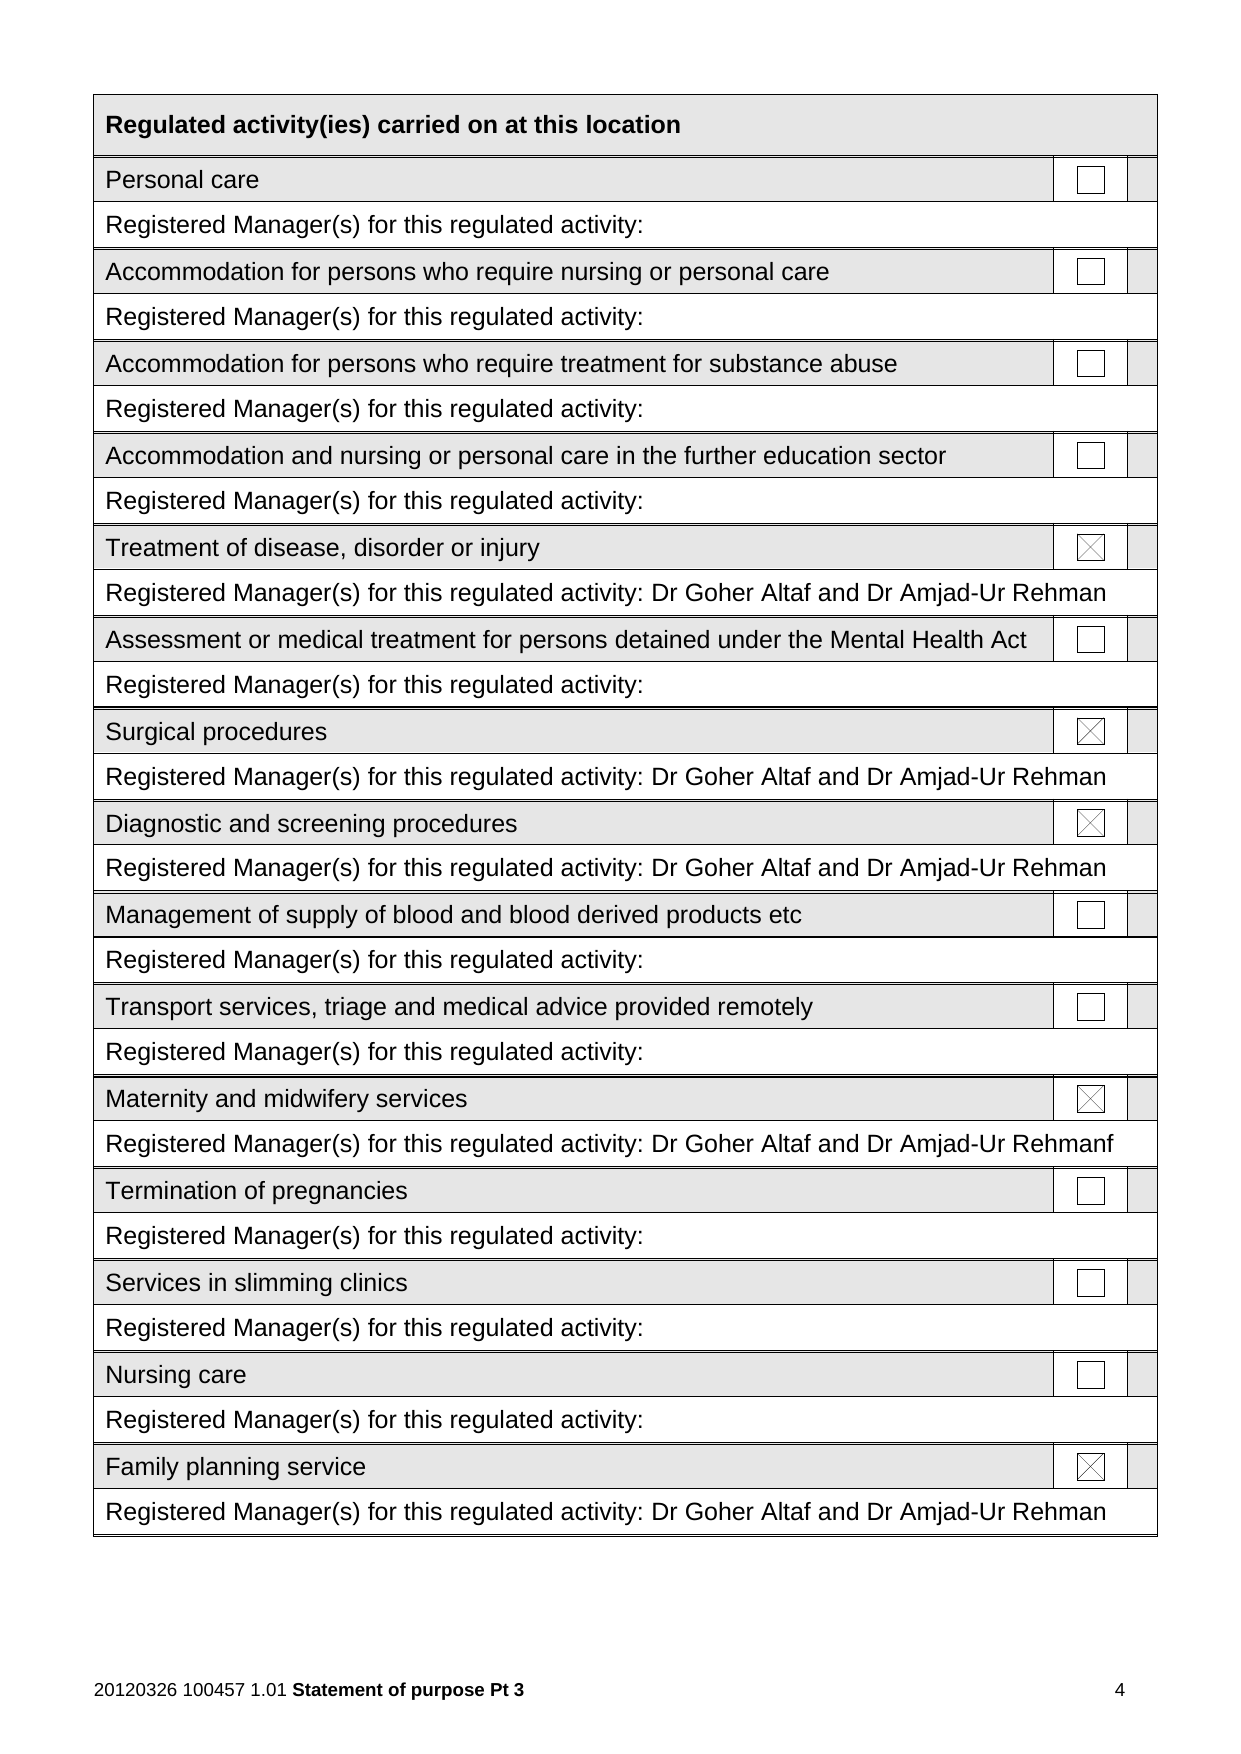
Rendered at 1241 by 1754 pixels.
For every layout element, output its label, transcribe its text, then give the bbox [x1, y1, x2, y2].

table_cell Transport services, triage and medical advice provided remotely [94, 985, 1053, 1028]
table_cell [1128, 1078, 1157, 1120]
table_cell [1128, 342, 1157, 385]
table_cell [1128, 526, 1157, 568]
table_cell Registered Manager(s) for this regulated activity: [94, 294, 1157, 339]
table_cell [1054, 434, 1127, 477]
table_cell Registered Manager(s) for this regulated activity: [94, 386, 1157, 431]
table_cell Registered Manager(s) for this regulated activity: Dr Goher Altaf and Dr Amjad-Ur Rehman [94, 845, 1157, 890]
table_cell [1128, 1353, 1157, 1396]
table_cell [1054, 1445, 1127, 1488]
table_cell Termination of pregnancies [94, 1169, 1053, 1212]
table_cell Registered Manager(s) for this regulated activity: Dr Goher Altaf and Dr Amjad-Ur Rehmanf [94, 1121, 1157, 1166]
table_cell [1054, 1353, 1127, 1396]
table_cell Registered Manager(s) for this regulated activity: [94, 478, 1157, 523]
table_cell Accommodation for persons who require treatment for substance abuse [94, 342, 1053, 385]
table_cell Registered Manager(s) for this regulated activity: [94, 1213, 1157, 1258]
table_cell [1054, 1078, 1127, 1120]
table_cell Diagnostic and screening procedures [94, 802, 1053, 844]
table_cell [1054, 985, 1127, 1028]
table_cell Registered Manager(s) for this regulated activity: Dr Goher Altaf and Dr Amjad-Ur Rehman [94, 1489, 1157, 1534]
table_cell Accommodation for persons who require nursing or personal care [94, 250, 1053, 293]
table_cell [1054, 526, 1127, 568]
table_cell [1128, 985, 1157, 1028]
table_cell [1128, 1169, 1157, 1212]
table_cell [1054, 618, 1127, 661]
table_cell Nursing care [94, 1353, 1053, 1396]
table_cell [1054, 802, 1127, 844]
table_header Regulated activity(ies) carried on at this location [94, 95, 1157, 155]
table_cell Registered Manager(s) for this regulated activity: [94, 1029, 1157, 1074]
table_cell Registered Manager(s) for this regulated activity: [94, 202, 1157, 247]
table_cell [1054, 342, 1127, 385]
table_cell Services in slimming clinics [94, 1261, 1053, 1304]
table_cell [1128, 250, 1157, 293]
table_cell Family planning service [94, 1445, 1053, 1488]
table_cell Accommodation and nursing or personal care in the further education sector [94, 434, 1053, 477]
table_cell Registered Manager(s) for this regulated activity: [94, 1305, 1157, 1350]
table_cell Registered Manager(s) for this regulated activity: [94, 938, 1157, 982]
table_cell Registered Manager(s) for this regulated activity: [94, 1397, 1157, 1442]
table_cell Management of supply of blood and blood derived products etc [94, 894, 1053, 936]
table_cell Maternity and midwifery services [94, 1078, 1053, 1120]
table_cell Assessment or medical treatment for persons detained under the Mental Health Act [94, 618, 1053, 661]
table_cell Surgical procedures [94, 710, 1053, 752]
table_cell [1128, 1261, 1157, 1304]
table_cell Personal care [94, 158, 1053, 201]
table_cell Registered Manager(s) for this regulated activity: Dr Goher Altaf and Dr Amjad-Ur Rehman [94, 570, 1157, 614]
table_cell [1054, 1169, 1127, 1212]
table_cell [1128, 1445, 1157, 1488]
table_cell [1128, 434, 1157, 477]
table_cell [1128, 710, 1157, 752]
table_cell [1128, 618, 1157, 661]
table_cell Registered Manager(s) for this regulated activity: Dr Goher Altaf and Dr Amjad-Ur Rehman [94, 754, 1157, 798]
table_cell [1054, 158, 1127, 201]
table_cell [1128, 802, 1157, 844]
table_cell [1054, 894, 1127, 936]
table_cell Registered Manager(s) for this regulated activity: [94, 662, 1157, 706]
table_cell Treatment of disease, disorder or injury [94, 526, 1053, 568]
table_cell [1128, 158, 1157, 201]
table_cell [1054, 1261, 1127, 1304]
table_cell [1054, 250, 1127, 293]
table_cell [1054, 710, 1127, 752]
table_cell [1128, 894, 1157, 936]
